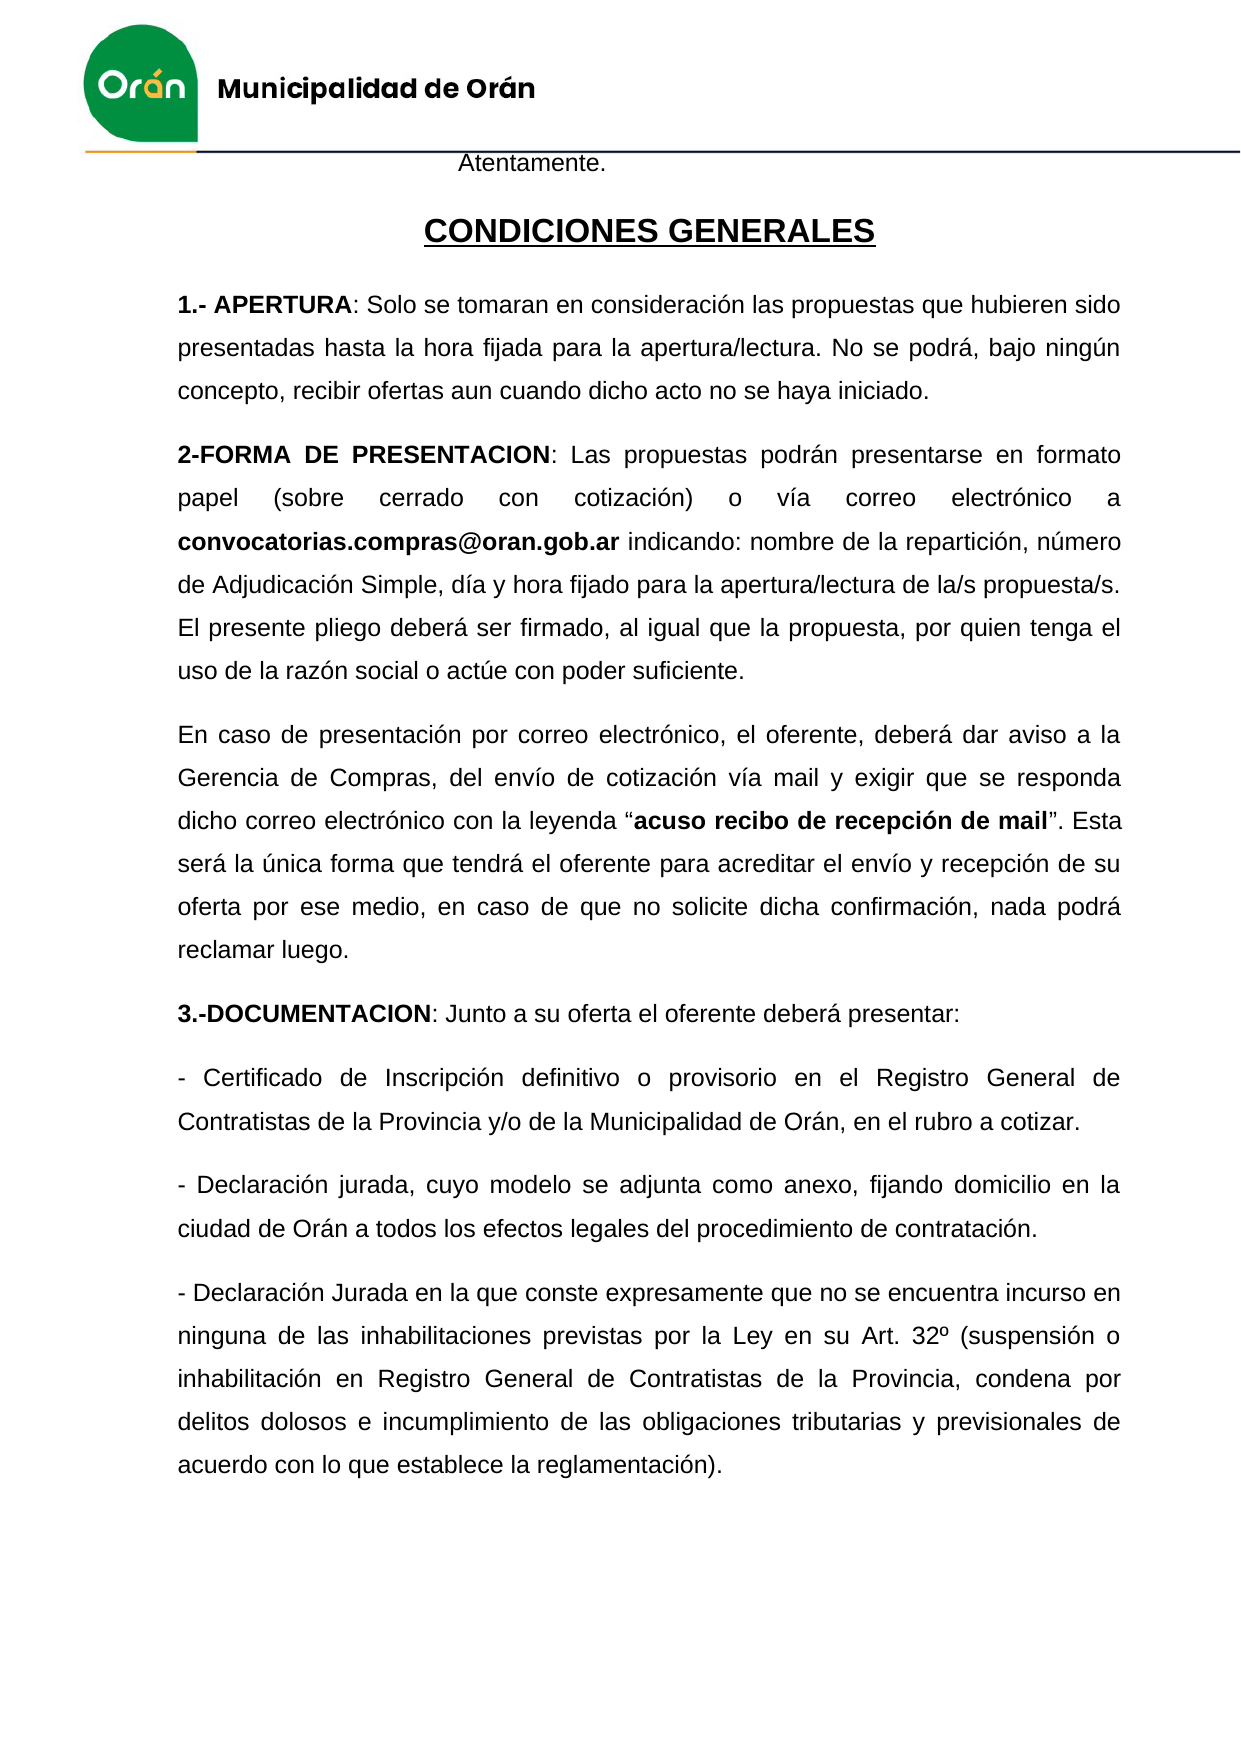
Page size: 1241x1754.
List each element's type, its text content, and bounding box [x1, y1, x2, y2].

text 3.-DOCUMENTACION: Junto a su oferta el oferente deberá presentar: [177, 999, 1122, 1028]
text CONDICIONES GENERALES [177, 212, 1122, 250]
text 2-FORMA DE PRESENTACION: Las propuestas podrán presentarse en formato papel (sobre cerrado con cotización) o vía correo electrónico a convocatorias.compras@oran.gob.ar indicando: nombre de la repartición, número de Adjudicación Simple, día y hora fijado para la apertura/lectura de la/s propuesta/s. El presente pliego deberá ser firmado, al igual que la propuesta, por quien tenga el uso de la razón social o actúe con poder suficiente. [177, 440, 1122, 684]
text - Certificado de Inscripción definitivo o provisorio en el Registro General de Contratistas de la Provincia y/o de la Municipalidad de Orán, en el rubro a cotizar. [177, 1063, 1122, 1135]
text - Declaración jurada, cuyo modelo se adjunta como anexo, fijando domicilio en la ciudad de Orán a todos los efectos legales del procedimiento de contratación. [177, 1170, 1122, 1242]
text En caso de presentación por correo electrónico, el oferente, deberá dar aviso a la Gerencia de Compras, del envío de cotización vía mail y exigir que se responda dicho correo electrónico con la leyenda “acuso recibo de recepción de mail”. Esta será la única forma que tendrá el oferente para acreditar el envío y recepción de su oferta por ese medio, en caso de que no solicite dicha confirmación, nada podrá reclamar luego. [177, 720, 1122, 964]
text 1.- APERTURA: Solo se tomaran en consideración las propuestas que hubieren sido presentadas hasta la hora fijada para la apertura/lectura. No se podrá, bajo ningún concepto, recibir ofertas aun cuando dicho acto no se haya iniciado. [177, 290, 1122, 405]
text - Declaración Jurada en la que conste expresamente que no se encuentra incurso en ninguna de las inhabilitaciones previstas por la Ley en su Art. 32º (suspensión o inhabilitación en Registro General de Contratistas de la Provincia, condena por delitos dolosos e incumplimiento de las obligaciones tributarias y previsionales de acuerdo con lo que establece la reglamentación). [177, 1277, 1122, 1479]
text Atentamente. [177, 148, 1122, 176]
picture [31, 2, 1241, 1237]
